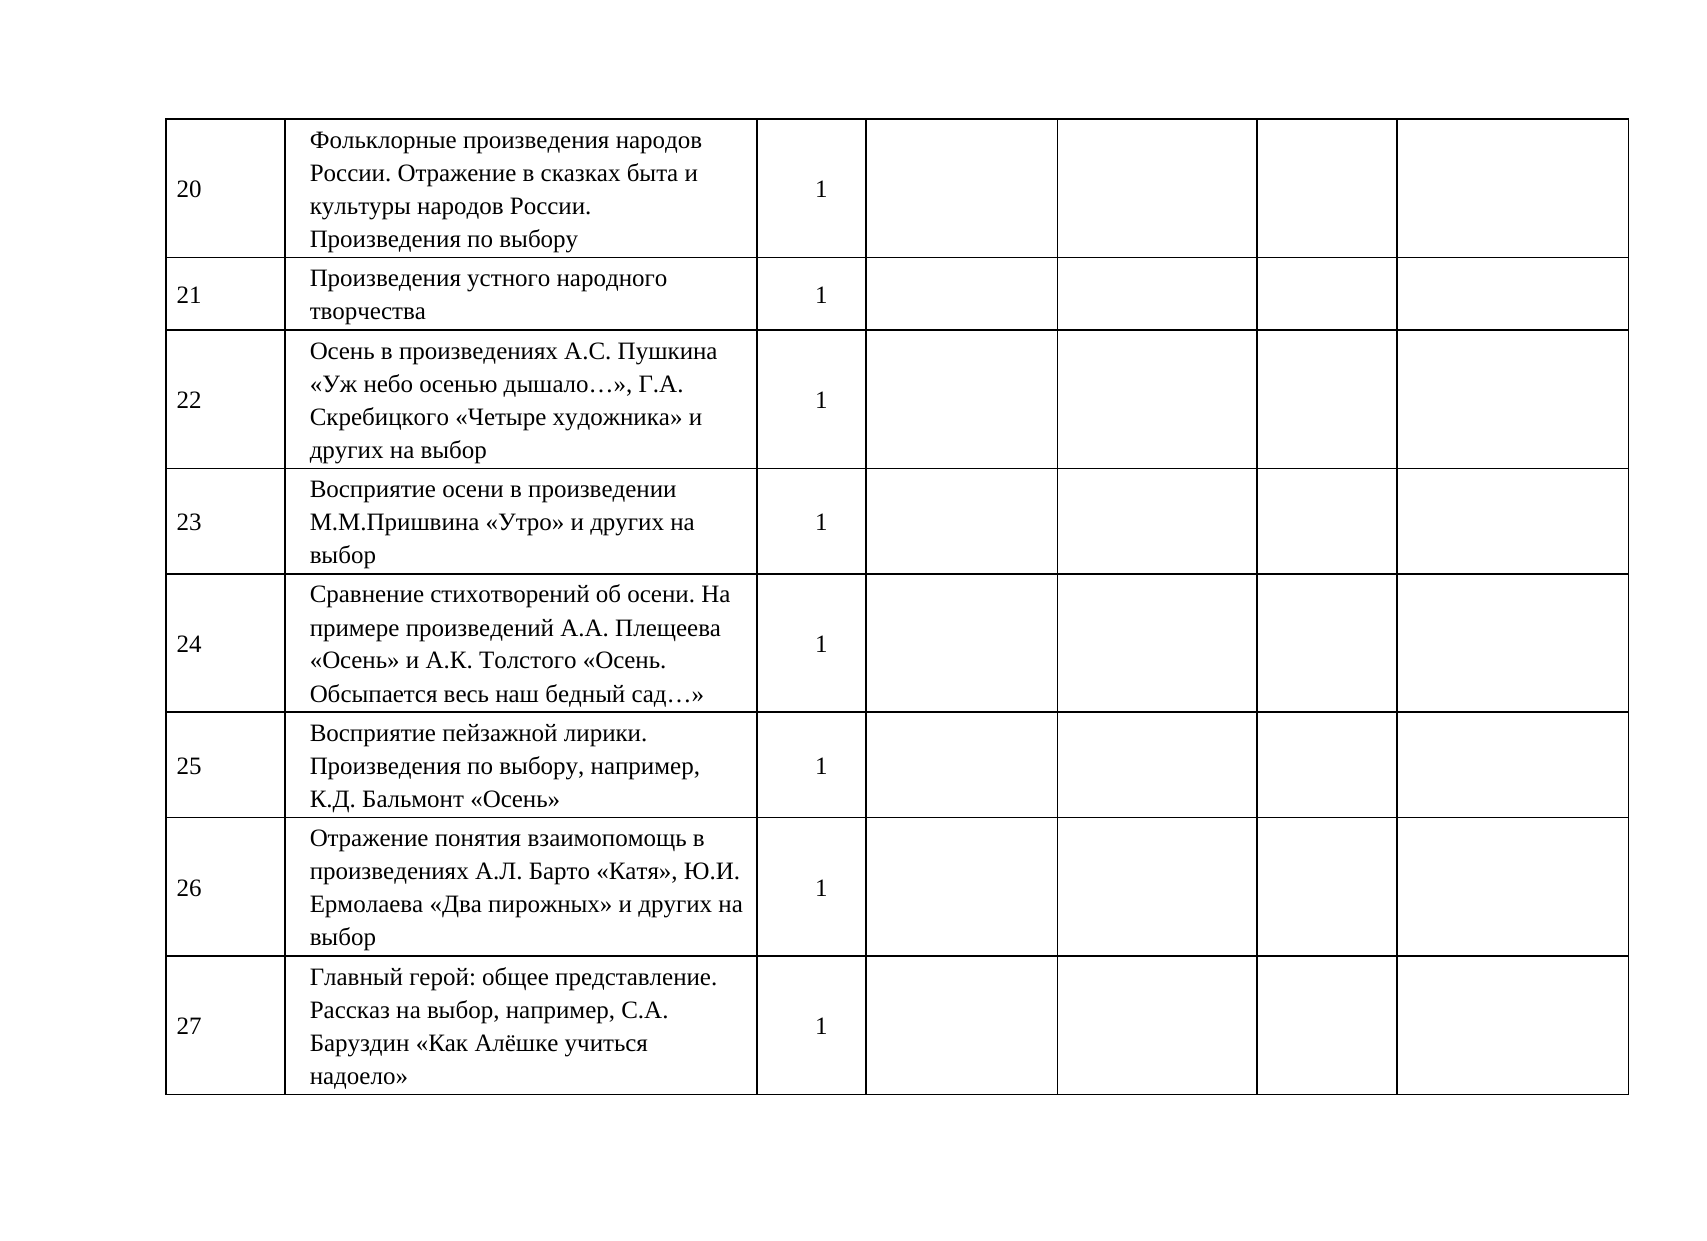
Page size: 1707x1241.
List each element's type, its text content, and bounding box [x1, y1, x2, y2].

table_cell [1398, 818, 1628, 955]
table_cell 25 [167, 713, 284, 817]
table_cell [1058, 957, 1256, 1093]
table_cell [867, 331, 1057, 467]
table_cell [1058, 331, 1256, 467]
table_cell [1258, 957, 1396, 1093]
table_cell [867, 120, 1057, 257]
table_cell [1398, 957, 1628, 1093]
table_cell Сравнение стихотворений об осени. На примере произведений А.А. Плещеева «Осень» и А.К. Толстого «Осень. Обсыпается весь наш бедный сад…» [286, 575, 756, 711]
table_cell [1398, 120, 1628, 257]
table_cell [1258, 818, 1396, 955]
table_cell [867, 818, 1057, 955]
table_cell 1 [758, 258, 865, 329]
table_cell [1258, 331, 1396, 467]
table_cell 1 [758, 331, 865, 467]
table_cell [867, 575, 1057, 711]
table_cell Осень в произведениях А.С. Пушкина «Уж небо осенью дышало…», Г.А. Скребицкого «Четыре художника» и других на выбор [286, 331, 756, 467]
table_cell [1398, 713, 1628, 817]
table_cell Фольклорные произведения народов России. Отражение в сказках быта и культуры народов России. Произведения по выбору [286, 120, 756, 257]
table_cell 22 [167, 331, 284, 467]
table_cell 23 [167, 469, 284, 573]
table_cell 27 [167, 957, 284, 1093]
table_cell [867, 713, 1057, 817]
table_cell [1058, 469, 1256, 573]
table_cell 21 [167, 258, 284, 329]
table_cell [867, 258, 1057, 329]
table_cell [1058, 575, 1256, 711]
table_cell 1 [758, 469, 865, 573]
table_cell Восприятие пейзажной лирики. Произведения по выбору, например, К.Д. Бальмонт «Осень» [286, 713, 756, 817]
table_cell [1258, 469, 1396, 573]
table_cell Восприятие осени в произведении М.М.Пришвина «Утро» и других на выбор [286, 469, 756, 573]
table_cell 1 [758, 818, 865, 955]
table_cell [1258, 120, 1396, 257]
table_cell 1 [758, 575, 865, 711]
table_cell [1258, 713, 1396, 817]
table_cell 1 [758, 713, 865, 817]
table_cell [1398, 469, 1628, 573]
table_cell 26 [167, 818, 284, 955]
table_cell 24 [167, 575, 284, 711]
table_cell 20 [167, 120, 284, 257]
table_cell Главный герой: общее представление. Рассказ на выбор, например, С.А. Баруздин «Как Алёшке учиться надоело» [286, 957, 756, 1093]
table_cell [867, 469, 1057, 573]
table_cell [1258, 575, 1396, 711]
table_cell [1058, 818, 1256, 955]
table_cell [1258, 258, 1396, 329]
table_cell [867, 957, 1057, 1093]
table_cell 1 [758, 120, 865, 257]
table_cell [1398, 575, 1628, 711]
table_cell [1398, 331, 1628, 467]
table_cell 1 [758, 957, 865, 1093]
table_cell [1058, 713, 1256, 817]
table_cell Произведения устного народного творчества [286, 258, 756, 329]
table_cell [1058, 258, 1256, 329]
table_cell [1398, 258, 1628, 329]
table_cell [1058, 120, 1256, 257]
table_cell Отражение понятия взаимопомощь в произведениях А.Л. Барто «Катя», Ю.И. Ермолаева «Два пирожных» и других на выбор [286, 818, 756, 955]
